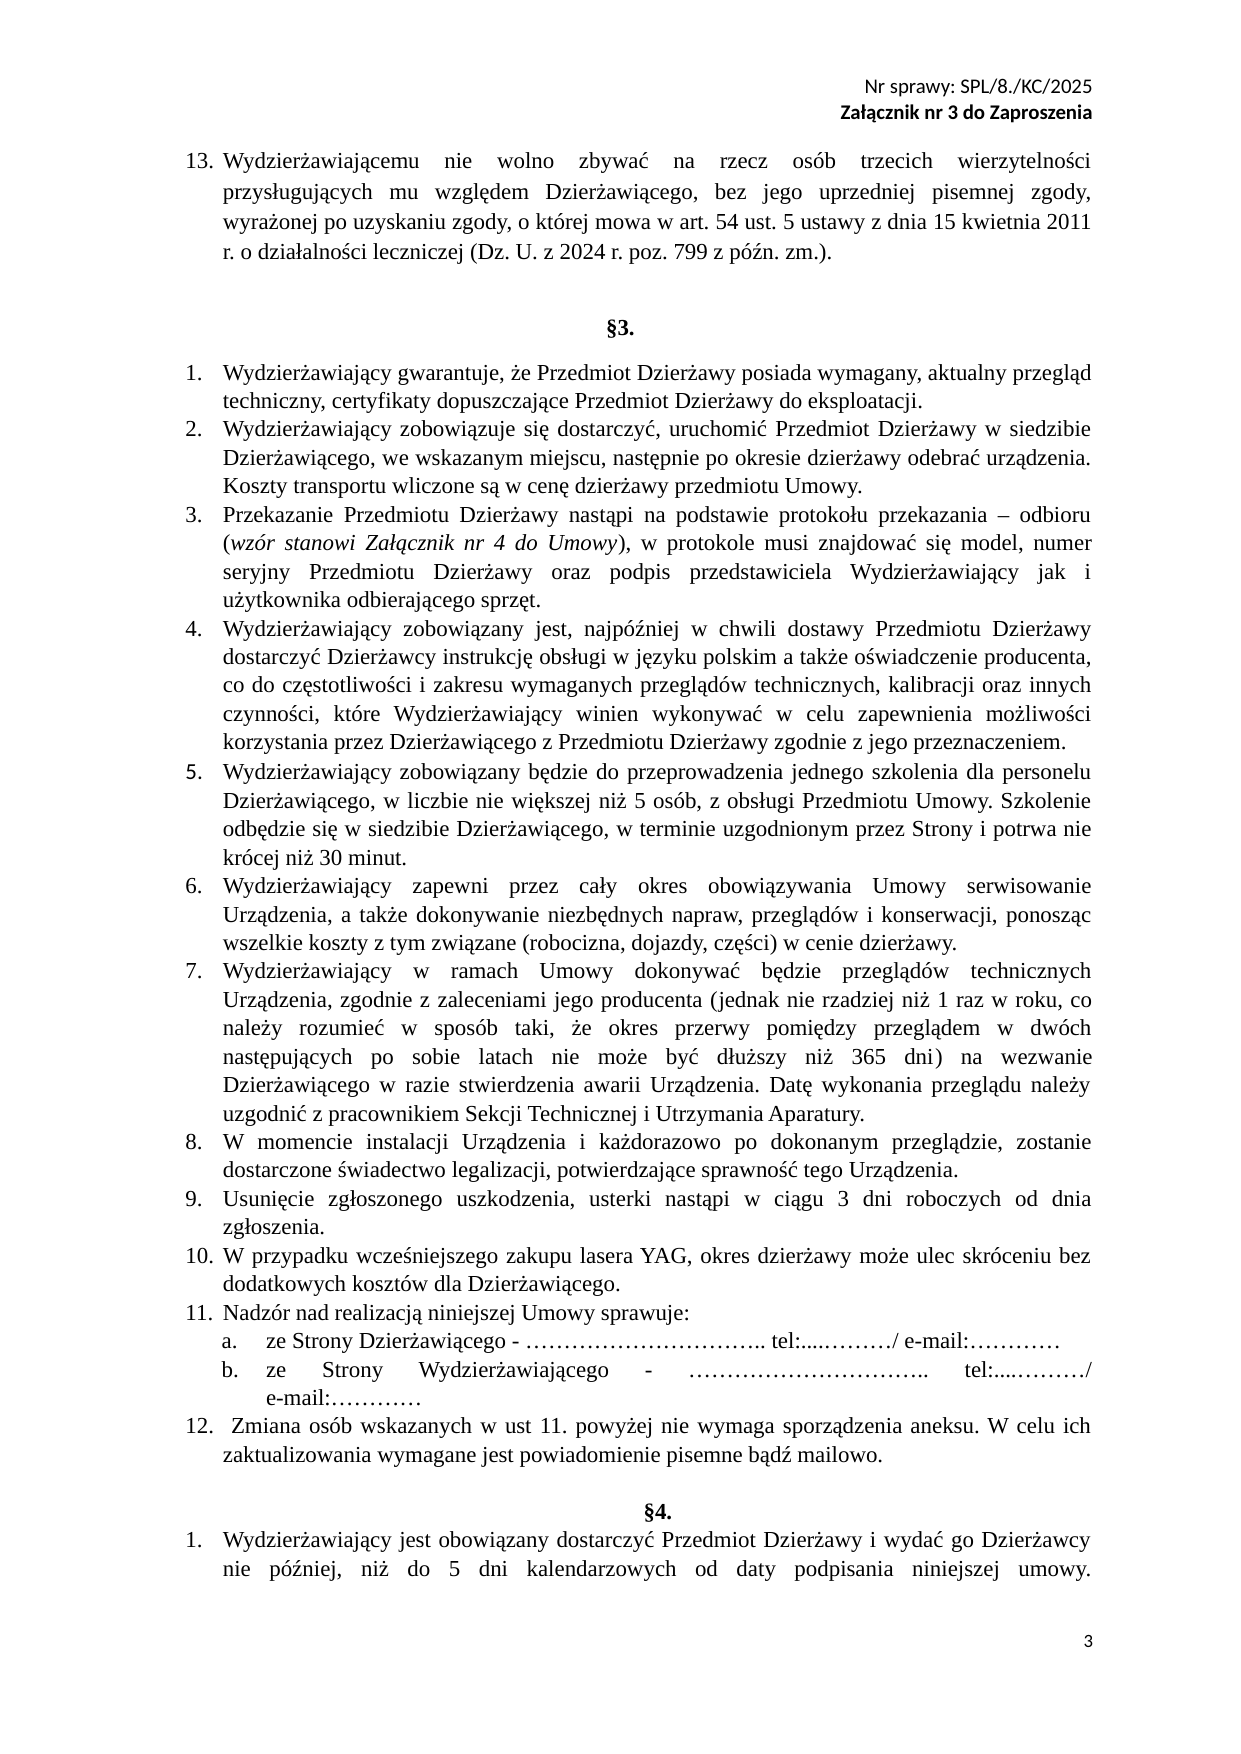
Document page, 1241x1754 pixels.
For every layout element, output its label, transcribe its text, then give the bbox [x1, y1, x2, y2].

list Wydzierżawiający zobowiązuje się dostarczyć, uruchomić Przedmiot Dzierżawy w siedzibie Dzierżawiącego, we wskazanym miejscu, następnie po okresie dzierżawy odebrać urządzenia. Koszty transportu wliczone są w cenę dzierżawy przedmiotu Umowy. [185, 416, 1093, 499]
list ze Strony Dzierżawiącego - ………………………….. tel:....………/ e-mail:………… [221, 1327, 1093, 1353]
list Zmiana osób wskazanych w ust 11. powyżej nie wymaga sporządzenia aneksu. W celu ich zaktualizowania wymagane jest powiadomienie pisemne bądź mailowo. [185, 1412, 1093, 1467]
list Nadzór nad realizacją niniejszej Umowy sprawuje: [185, 1299, 1093, 1325]
list Wydzierżawiający w ramach Umowy dokonywać będzie przeglądów technicznych Urządzenia, zgodnie z zaleceniami jego producenta (jednak nie rzadziej niż 1 raz w roku, co należy rozumieć w sposób taki, że okres przerwy pomiędzy przeglądem w dwóch następujących po sobie latach nie może być dłuższy niż 365 dni) na wezwanie Dzierżawiącego w razie stwierdzenia awarii Urządzenia. Datę wykonania przeglądu należy uzgodnić z pracownikiem Sekcji Technicznej i Utrzymania Aparatury. [185, 957, 1093, 1126]
text §3. [148, 313, 1093, 340]
list W przypadku wcześniejszego zakupu lasera YAG, okres dzierżawy może ulec skróceniu bez dodatkowych kosztów dla Dzierżawiącego. [185, 1242, 1093, 1297]
list ze Strony Wydzierżawiającego - ………………………….. tel:....………/ e-mail:………… [221, 1356, 1093, 1410]
list W momencie instalacji Urządzenia i każdorazowo po dokonanym przeglądzie, zostanie dostarczone świadectwo legalizacji, potwierdzające sprawność tego Urządzenia. [185, 1128, 1093, 1183]
list Wydzierżawiający zobowiązany jest, najpóźniej w chwili dostawy Przedmiotu Dzierżawy dostarczyć Dzierżawcy instrukcję obsługi w języku polskim a także oświadczenie producenta, co do częstotliwości i zakresu wymaganych przeglądów technicznych, kalibracji oraz innych czynności, które Wydzierżawiający winien wykonywać w celu zapewnienia możliwości korzystania przez Dzierżawiącego z Przedmiotu Dzierżawy zgodnie z jego przeznaczeniem. [185, 614, 1093, 755]
list Wydzierżawiający zapewni przez cały okres obowiązywania Umowy serwisowanie Urządzenia, a także dokonywanie niezbędnych napraw, przeglądów i konserwacji, ponosząc wszelkie koszty z tym związane (robocizna, dojazdy, części) w cenie dzierżawy. [185, 872, 1093, 955]
list §4. [223, 1498, 1093, 1524]
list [185, 1526, 1093, 1581]
list Przekazanie Przedmiotu Dzierżawy nastąpi na podstawie protokołu przekazania – odbioru (wzór stanowi Załącznik nr 4 do Umowy), w protokole musi znajdować się model, numer seryjny Przedmiotu Dzierżawy oraz podpis przedstawiciela Wydzierżawiający jak i użytkownika odbierającego sprzęt. [185, 501, 1093, 612]
list Wydzierżawiający gwarantuje, że Przedmiot Dzierżawy posiada wymagany, aktualny przegląd techniczny, certyfikaty dopuszczające Przedmiot Dzierżawy do eksploatacji. [185, 359, 1093, 413]
list Usunięcie zgłoszonego uszkodzenia, usterki nastąpi w ciągu 3 dni roboczych od dnia zgłoszenia. [185, 1185, 1093, 1240]
list Wydzierżawiający zobowiązany będzie do przeprowadzenia jednego szkolenia dla personelu Dzierżawiącego, w liczbie nie większej niż 5 osób, z obsługi Przedmiotu Umowy. Szkolenie odbędzie się w siedzibie Dzierżawiącego, w terminie uzgodnionym przez Strony i potrwa nie krócej niż 30 minut. [185, 757, 1093, 870]
list Wydzierżawiającemu nie wolno zbywać na rzecz osób trzecich wierzytelności przysługujących mu względem Dzierżawiącego, bez jego uprzedniej pisemnej zgody, wyrażonej po uzyskaniu zgody, o której mowa w art. 54 ust. 5 ustawy z dnia 15 kwietnia 2011 r. o działalności leczniczej (Dz. U. z 2024 r. poz. 799 z późn. zm.). [185, 148, 1093, 264]
